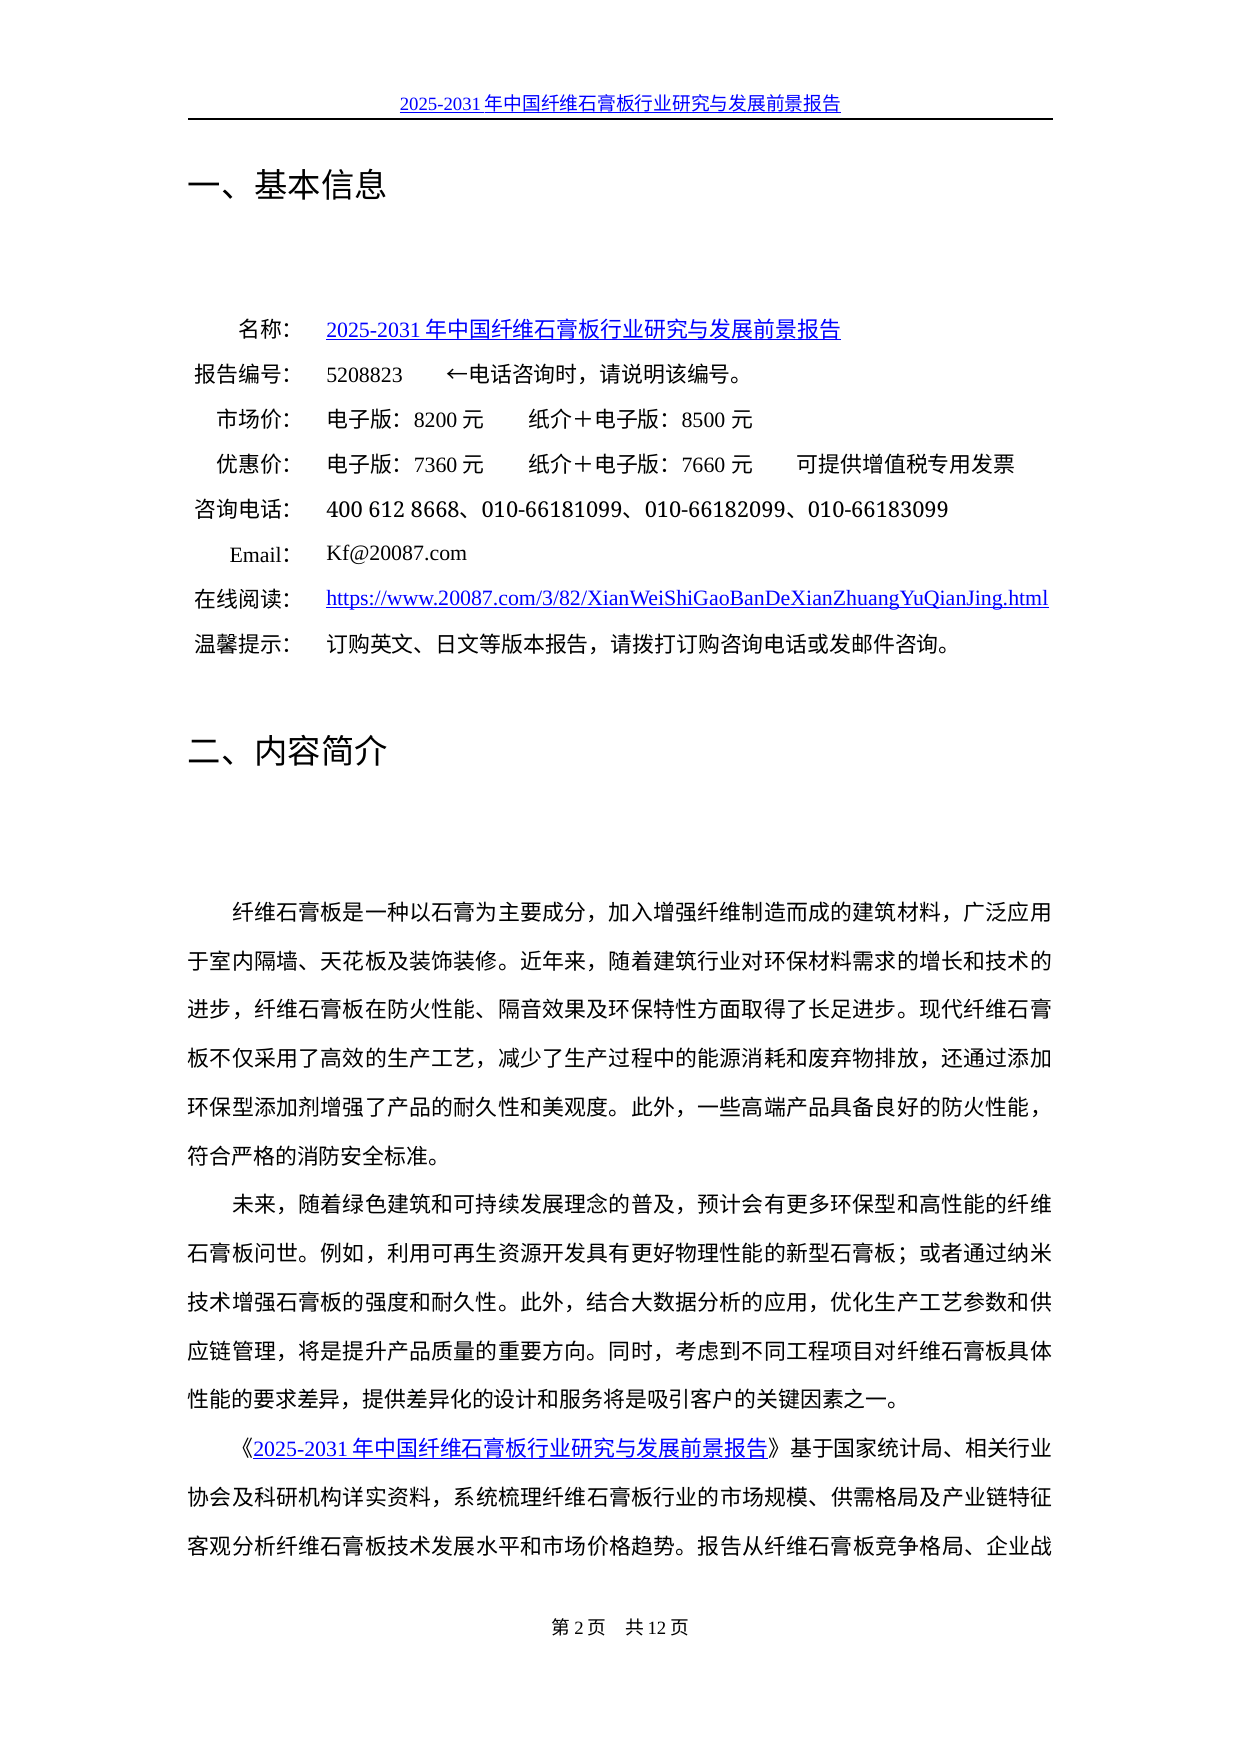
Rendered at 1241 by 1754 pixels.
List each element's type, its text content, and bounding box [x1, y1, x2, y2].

table_cell Email： [167, 537, 315, 582]
table_cell 订购英文、日文等版本报告，请拨打订购咨询电话或发邮件咨询。 [315, 627, 1073, 672]
table_cell 400 612 8668、010-66181099、010-66182099、010-66183099 [315, 492, 1073, 537]
table_cell 优惠价： [167, 447, 315, 492]
table_cell Kf@20087.com [315, 537, 1073, 582]
table_cell 电子版：8200 元 纸介＋电子版：8500 元 [315, 402, 1073, 447]
table_cell [315, 582, 1073, 627]
table_cell 在线阅读： [167, 582, 315, 627]
title 二、内容简介 [187, 717, 1053, 782]
table_cell 5208823 ←电话咨询时，请说明该编号。 [315, 357, 1073, 402]
title 一、基本信息 [187, 150, 1053, 215]
table_cell 电子版：7360 元 纸介＋电子版：7660 元 可提供增值税专用发票 [315, 447, 1073, 492]
table_header 名称： [167, 312, 315, 357]
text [187, 894, 1053, 1561]
table_cell 咨询电话： [167, 492, 315, 537]
table_cell 报告编号： [167, 357, 315, 402]
table_cell 市场价： [167, 402, 315, 447]
table_cell 温馨提示： [167, 627, 315, 672]
table_header 2025-2031年中国纤维石膏板行业研究与发展前景报告 [315, 312, 1073, 357]
